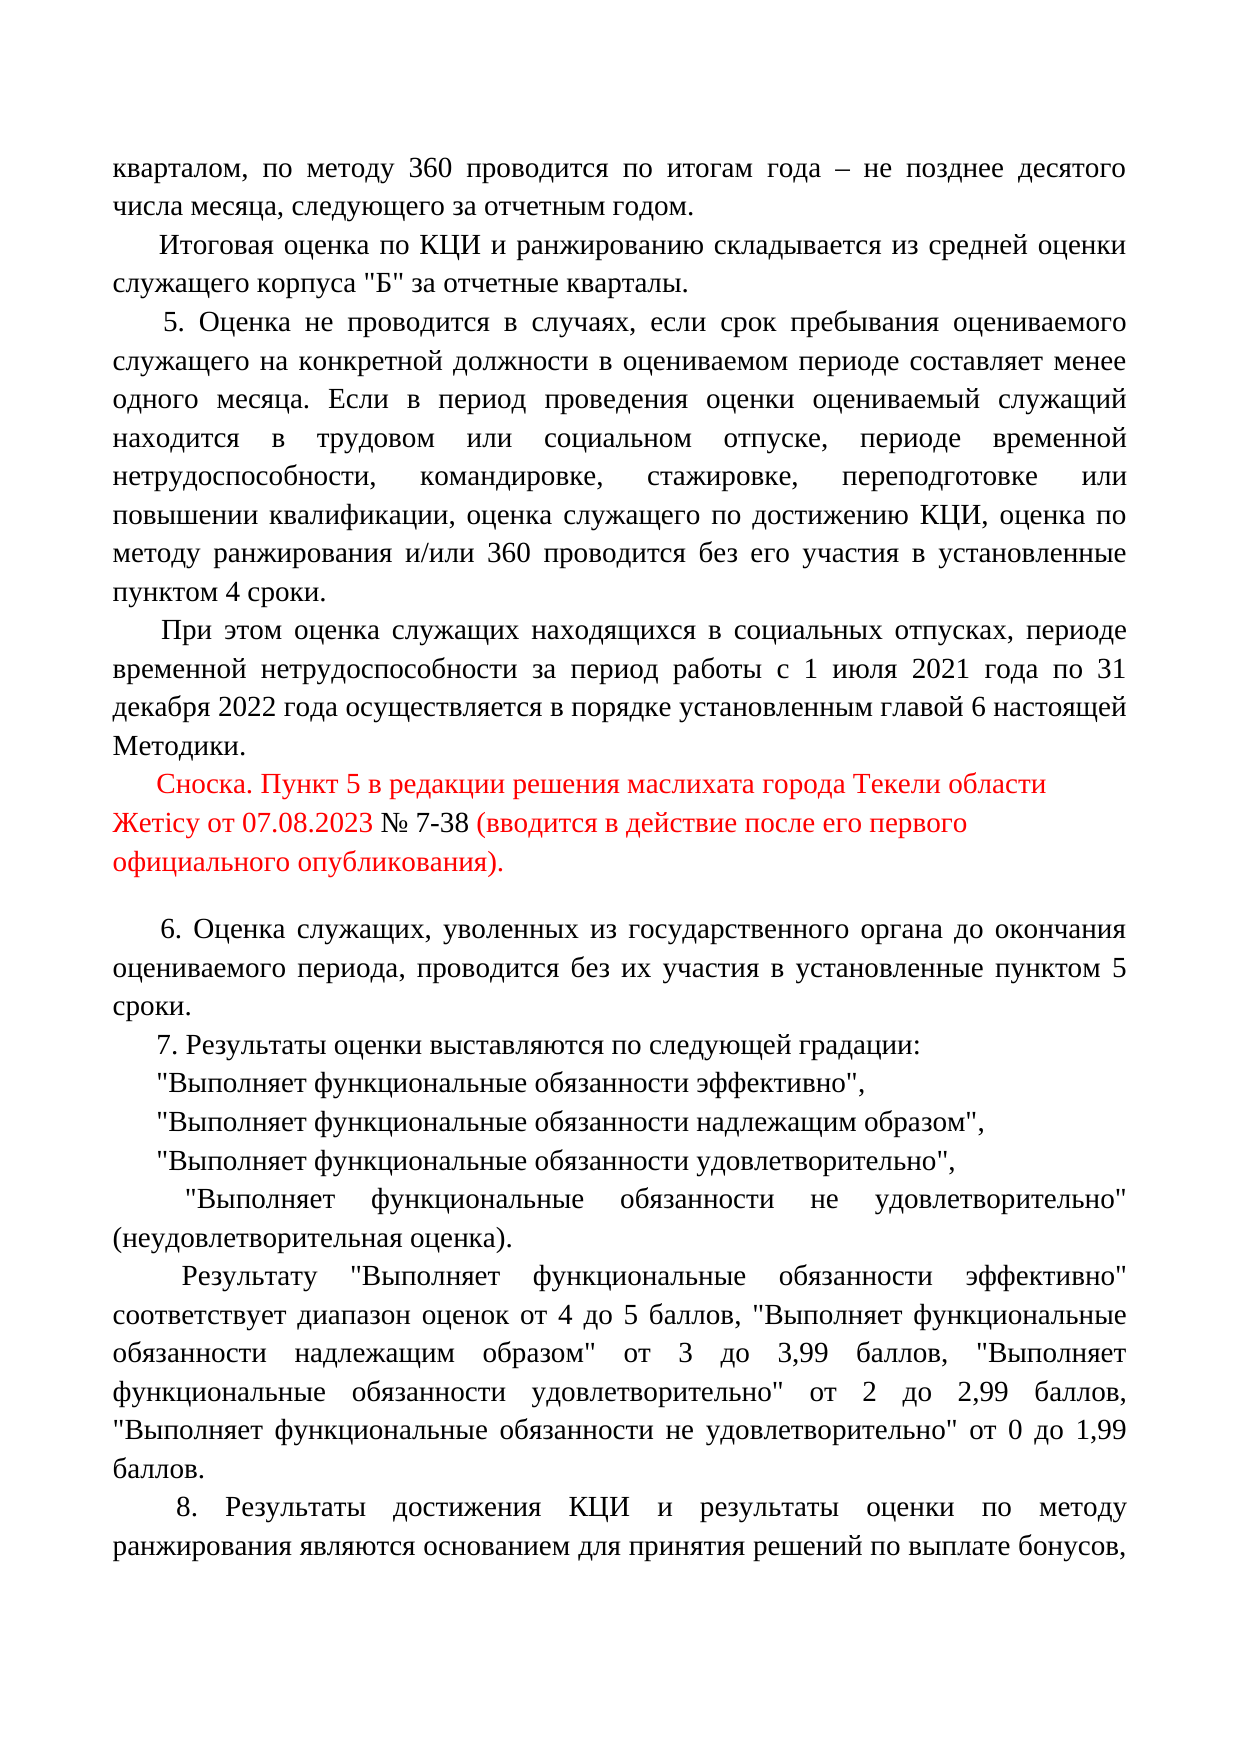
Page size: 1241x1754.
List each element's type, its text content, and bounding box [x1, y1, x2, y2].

text Итоговая оценка по КЦИ и ранжированию складывается из средней оценки служащего корпуса "Б" за отчетные кварталы. [112, 227, 1128, 299]
text "Выполняет функциональные обязанности удовлетворительно", [112, 1143, 1128, 1176]
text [112, 1489, 1128, 1562]
text При этом оценка служащих находящихся в социальных отпусках, периоде временной нетрудоспособности за период работы с 1 июля 2021 года по 31 декабря 2022 года осуществляется в порядке установленным главой 6 настоящей Методики. [112, 612, 1128, 762]
text Сноска. Пункт 5 в редакции решения маслихата города Текели области Жетісу от 07.08.2023 № 7-38 (вводится в действие после его первого официального опубликования). [112, 767, 1128, 907]
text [112, 150, 1128, 222]
text "Выполняет функциональные обязанности эффективно", [112, 1066, 1128, 1099]
text 7. Результаты оценки выставляются по следующей градации: [112, 1027, 1128, 1061]
text Результату "Выполняет функциональные обязанности эффективно" соответствует диапазон оценок от 4 до 5 баллов, "Выполняет функциональные обязанности надлежащим образом" от 3 до 3,99 баллов, "Выполняет функциональные обязанности удовлетворительно" от 2 до 2,99 баллов, "Выполняет функциональные обязанности не удовлетворительно" от 0 до 1,99 баллов. [112, 1258, 1128, 1484]
text "Выполняет функциональные обязанности не удовлетворительно" (неудовлетворительная оценка). [112, 1181, 1128, 1253]
text 5. Оценка не проводится в случаях, если срок пребывания оцениваемого служащего на конкретной должности в оцениваемом периоде составляет менее одного месяца. Если в период проведения оценки оцениваемый служащий находится в трудовом или социальном отпуске, периоде временной нетрудоспособности, командировке, стажировке, переподготовке или повышении квалификации, оценка служащего по достижению КЦИ, оценка по методу ранжирования и/или 360 проводится без его участия в установленные пунктом 4 сроки. [112, 304, 1128, 607]
text "Выполняет функциональные обязанности надлежащим образом", [112, 1104, 1128, 1138]
text 6. Оценка служащих, уволенных из государственного органа до окончания оцениваемого периода, проводится без их участия в установленные пунктом 5 сроки. [112, 911, 1128, 1022]
